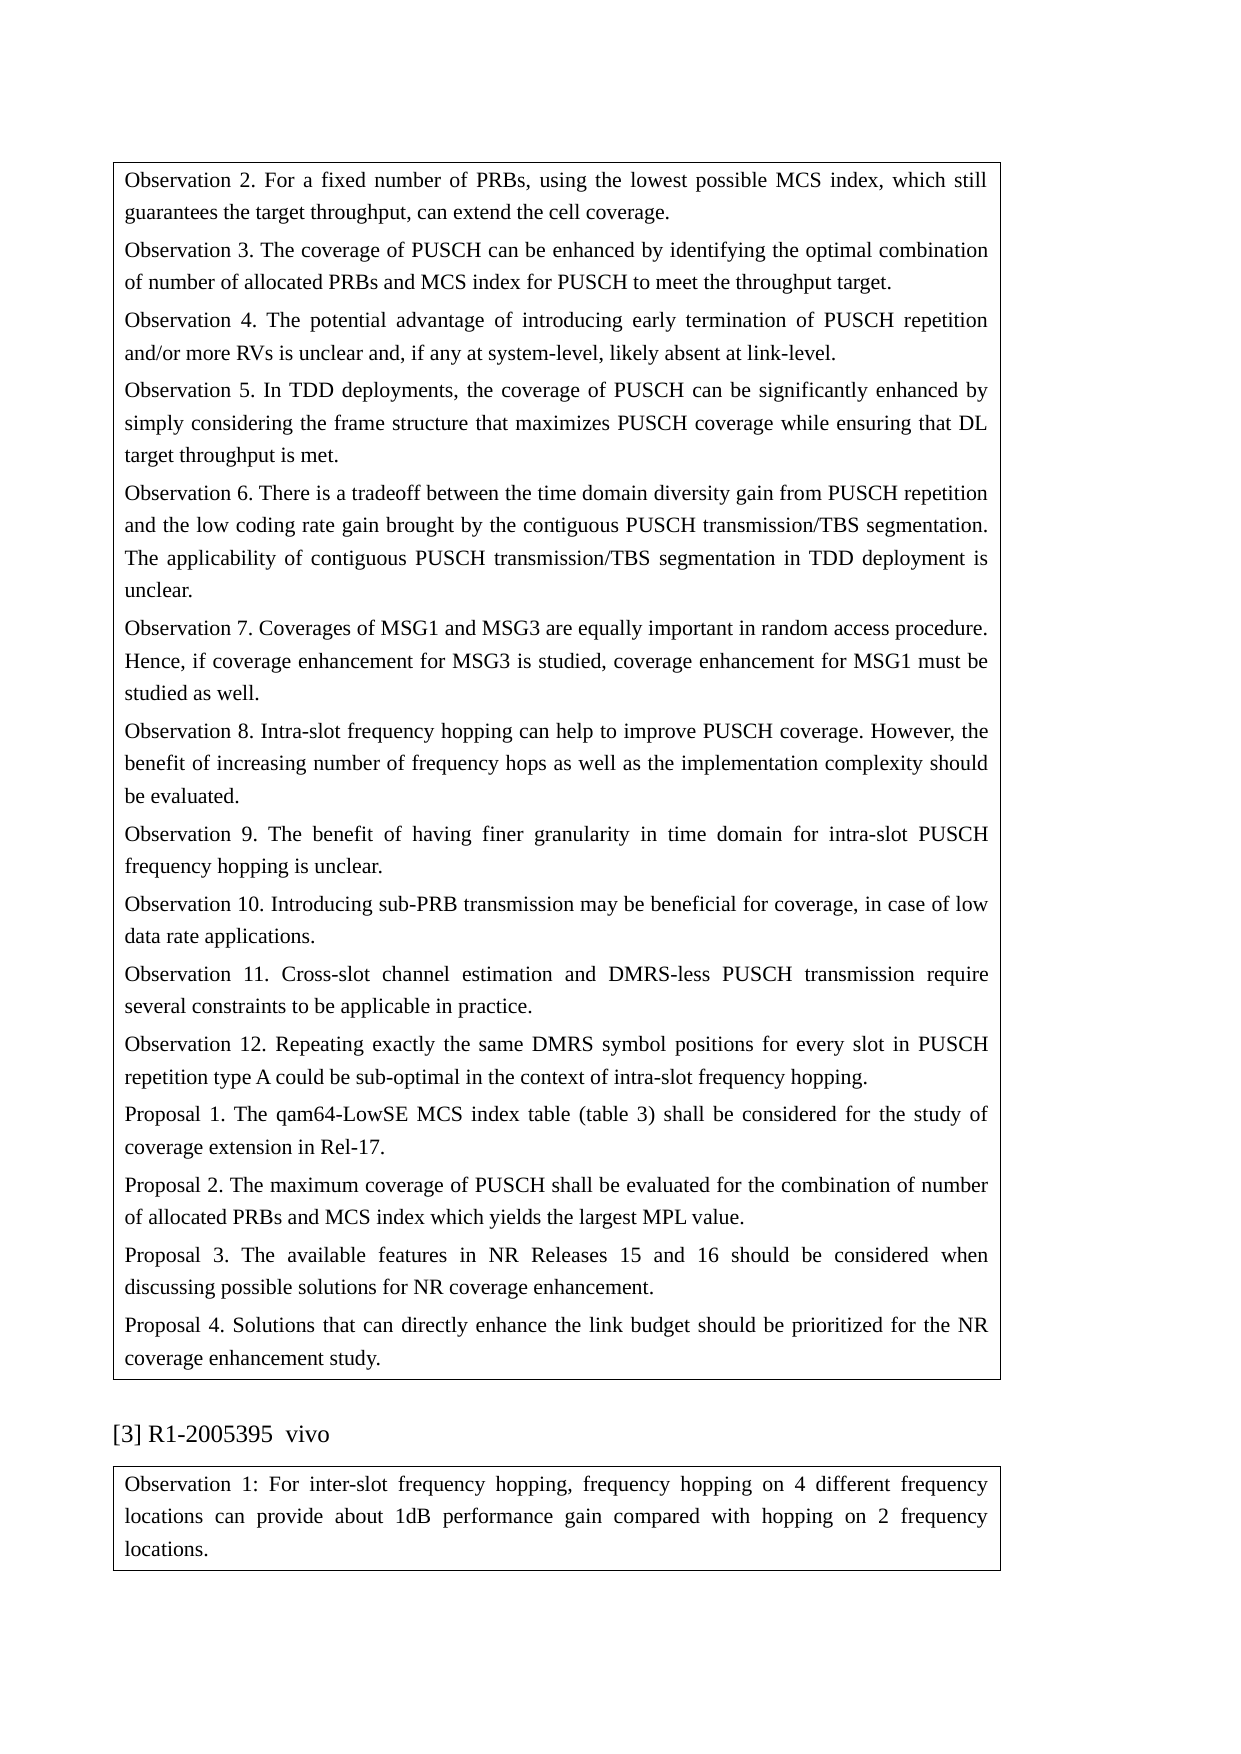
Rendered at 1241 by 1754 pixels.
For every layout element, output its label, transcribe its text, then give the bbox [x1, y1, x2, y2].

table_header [114, 163, 1000, 1379]
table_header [114, 1467, 1000, 1570]
subtitle [3] R1-2005395 vivo [112, 1417, 1128, 1450]
